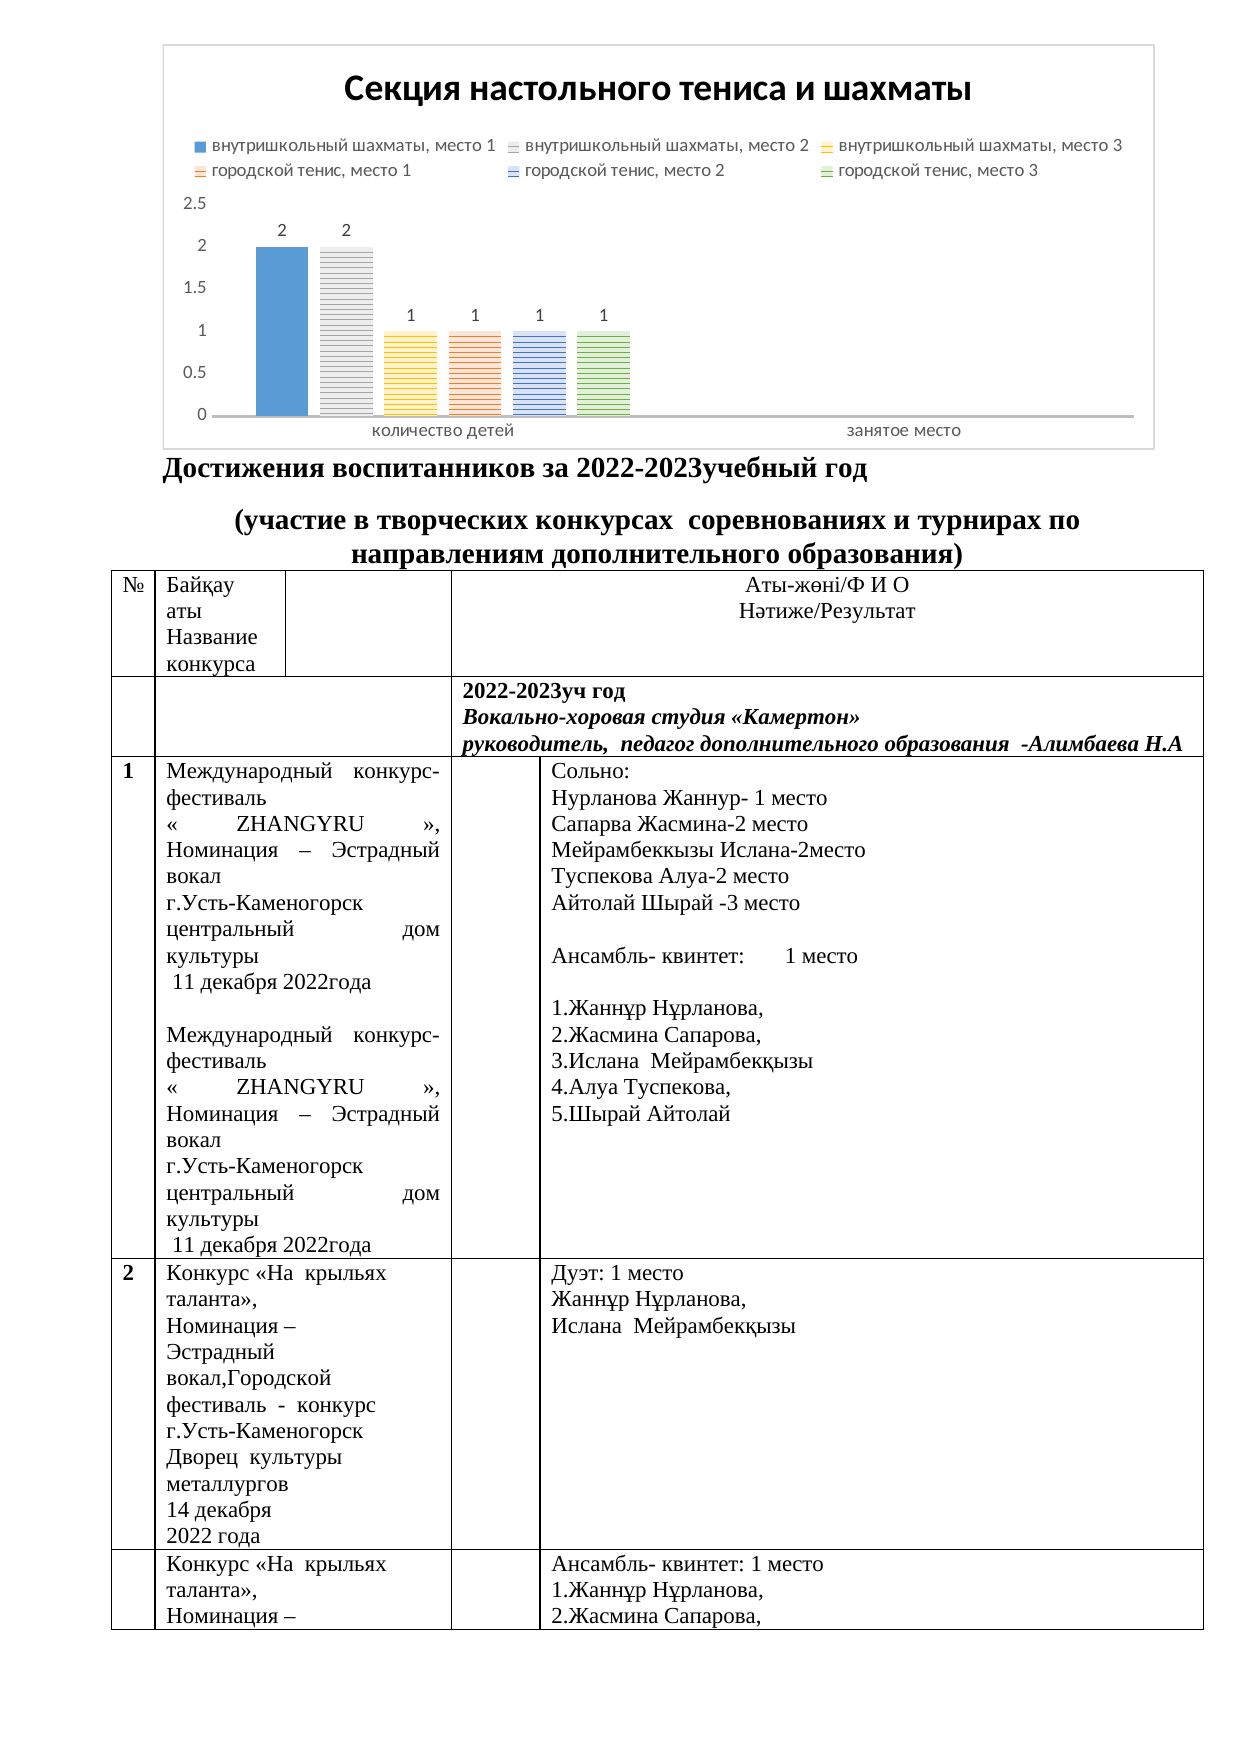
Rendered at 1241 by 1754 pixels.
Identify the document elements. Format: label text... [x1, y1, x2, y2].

table_cell [112, 1550, 154, 1629]
table_cell 2022-2023уч год Вокально-хоровая студия «Камертон» руководитель, педагог дополнительного образования -Алимбаева Н.А [452, 677, 1203, 756]
table_header Аты-жөні/Ф И О Нәтиже/Результат [452, 571, 1203, 676]
table_cell [452, 1259, 539, 1549]
table_cell [452, 1550, 539, 1629]
table_header № [112, 571, 154, 676]
table_header [286, 571, 451, 676]
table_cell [156, 1550, 451, 1629]
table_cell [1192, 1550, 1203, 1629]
table_cell Сольно: Нурланова Жаннур- 1 место Сапарва Жасмина-2 место Мейрамбеккызы Ислана-2место Туспекова Алуа-2 место Айтолай Шырай -3 место Ансамбль- квинтет: 1 место 1.Жаннұр Нұрланова, 2.Жасмина Сапарова, 3.Ислана Мейрамбекқызы 4.Алуа Туспекова, 5.Шырай Айтолай [541, 757, 1203, 1258]
table_cell [452, 757, 539, 1258]
table_cell [112, 677, 154, 756]
table_header Байқау аты Название конкурса [156, 571, 285, 676]
table_cell Дуэт: 1 место Жаннұр Нұрланова, Ислана Мейрамбекқызы [541, 1259, 1203, 1549]
text Достижения воспитанников за 2022-2023учебный год [162, 450, 1152, 483]
table_cell Международный конкурс-фестиваль « ZHANGYRU », Номинация – Эстрадный вокал г.Усть-Каменогорск центральный дом культуры 11 декабря 2022года Международный конкурс-фестиваль « ZHANGYRU », Номинация – Эстрадный вокал г.Усть-Каменогорск центральный дом культуры 11 декабря 2022года [156, 757, 451, 1258]
table_cell [156, 677, 451, 756]
table_cell 2 [112, 1259, 154, 1549]
table_cell 1 [112, 757, 154, 1258]
text (участие в творческих конкурсах соревнованиях и турнирах по направлениям дополнительного образования) [162, 502, 1152, 569]
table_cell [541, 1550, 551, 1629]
